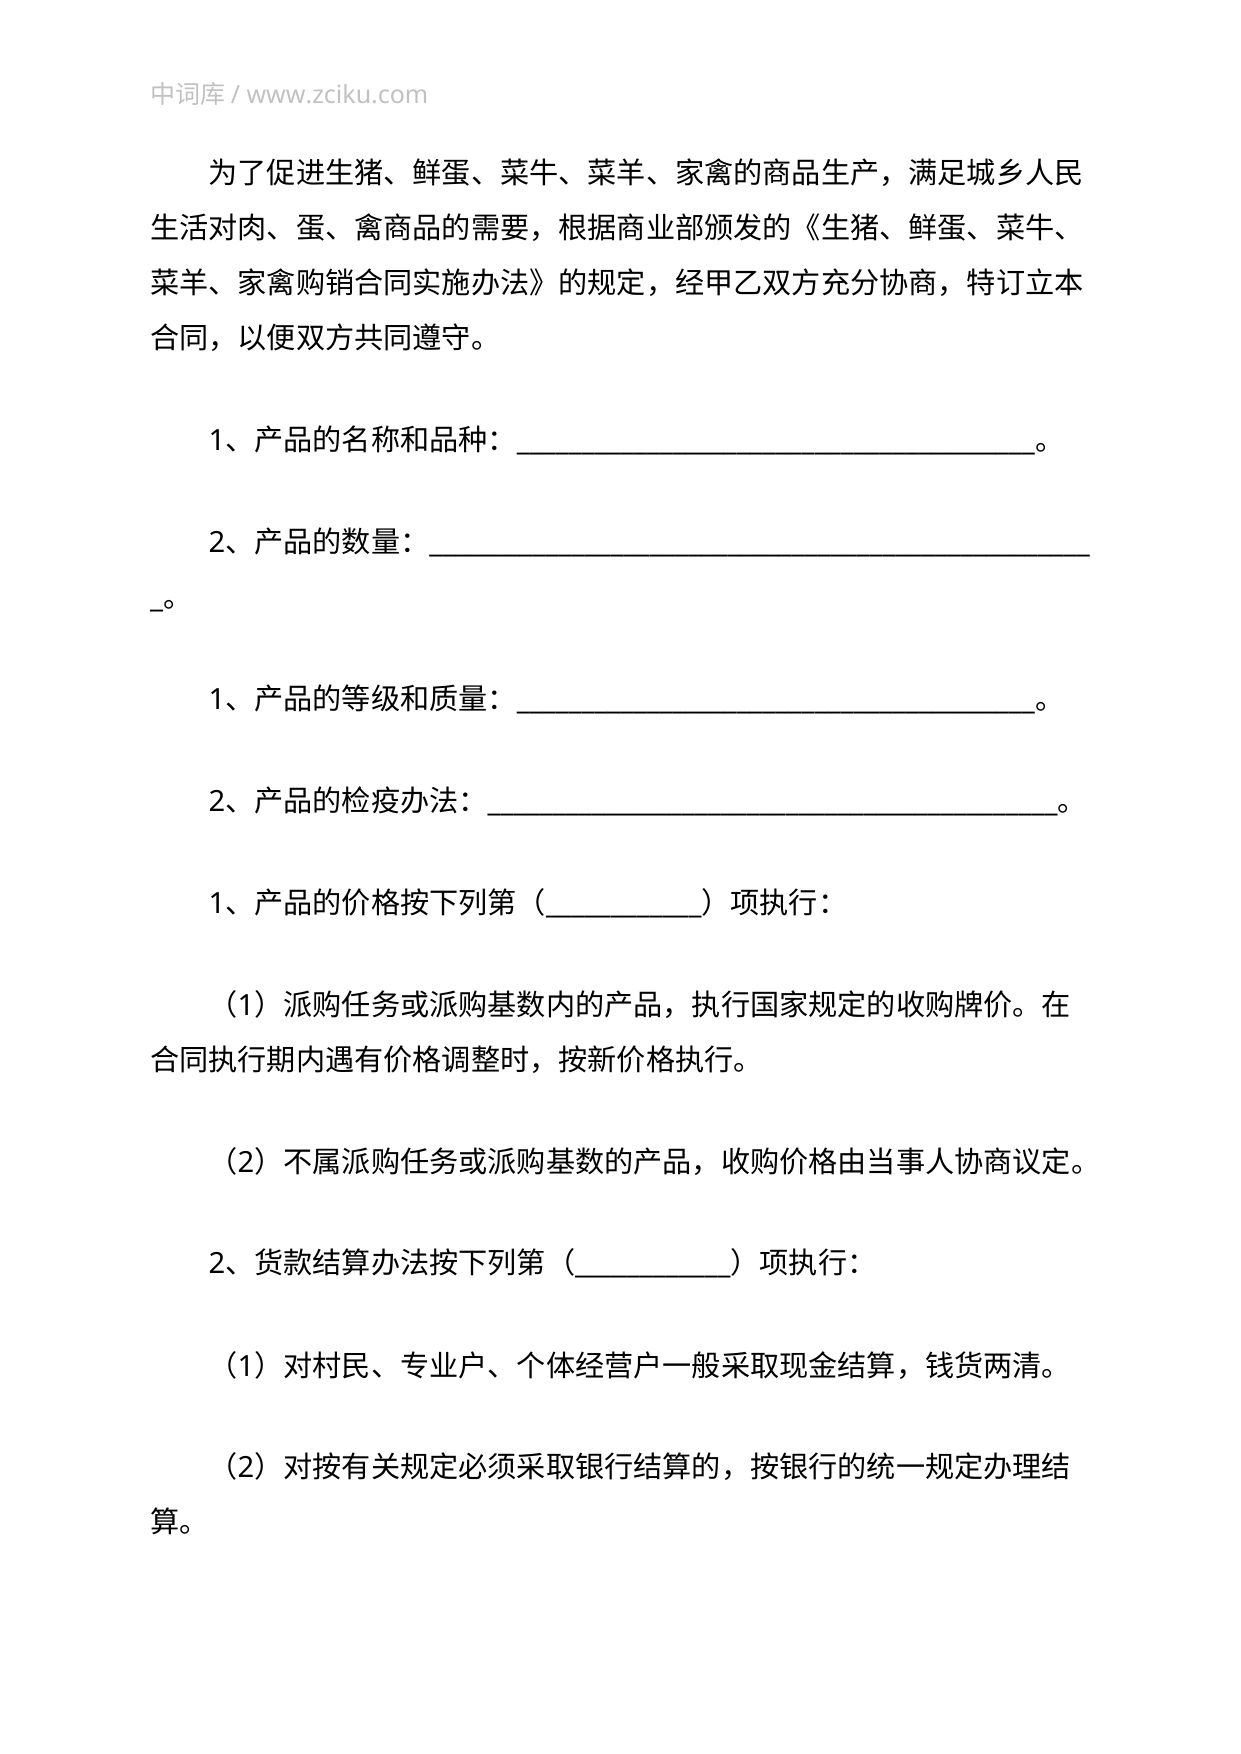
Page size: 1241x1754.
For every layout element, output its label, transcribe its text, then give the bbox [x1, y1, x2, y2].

text 1、产品的名称和品种：________________________________________。 [150, 416, 1090, 459]
text 1、产品的价格按下列第（____________）项执行： [150, 879, 1090, 922]
text （2）对按有关规定必须采取银行结算的，按银行的统一规定办理结算。 [150, 1444, 1090, 1541]
text （2）不属派购任务或派购基数的产品，收购价格由当事人协商议定。 [150, 1138, 1090, 1181]
text （1）对村民、专业户、个体经营户一般采取现金结算，钱货两清。 [150, 1342, 1090, 1384]
text 2、货款结算办法按下列第（____________）项执行： [150, 1240, 1090, 1282]
text （1）派购任务或派购基数内的产品，执行国家规定的收购牌价。在合同执行期内遇有价格调整时，按新价格执行。 [150, 981, 1090, 1079]
text 为了促进生猪、鲜蛋、菜牛、菜羊、家禽的商品生产，满足城乡人民生活对肉、蛋、禽商品的需要，根据商业部颁发的《生猪、鲜蛋、菜牛、菜羊、家禽购销合同实施办法》的规定，经甲乙双方充分协商，特订立本合同，以便双方共同遵守。 [150, 150, 1090, 357]
text 1、产品的等级和质量：________________________________________。 [150, 675, 1090, 718]
text 2、产品的检疫办法：____________________________________________。 [150, 777, 1090, 820]
text 2、产品的数量：____________________________________________________。 [150, 518, 1090, 616]
